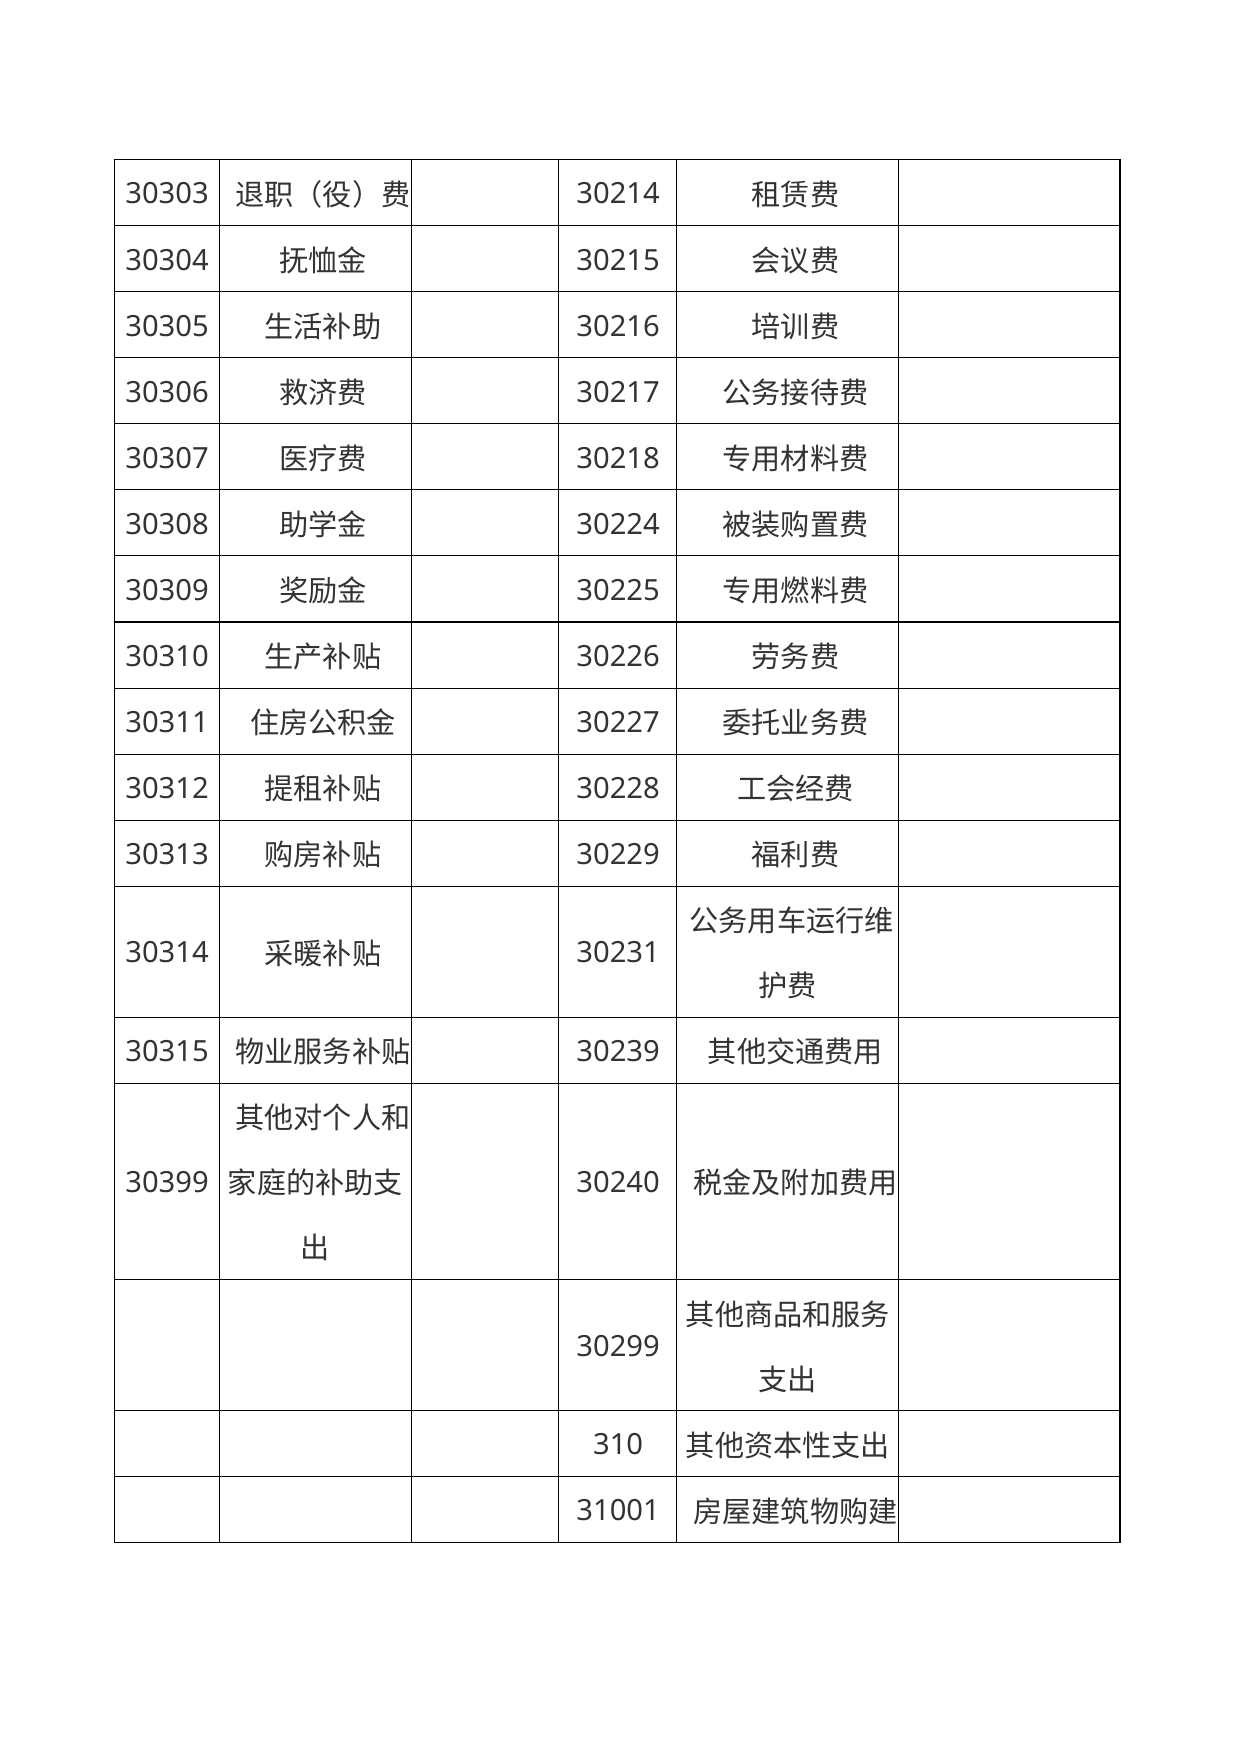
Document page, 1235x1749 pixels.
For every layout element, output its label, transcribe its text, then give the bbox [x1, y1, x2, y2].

table_cell 救济费 [220, 358, 411, 423]
table_cell 生活补助 [220, 292, 411, 357]
table_cell 其他资本性支出 [677, 1411, 898, 1476]
table_cell [412, 1084, 558, 1279]
table_cell [899, 689, 1119, 753]
table_cell 30399 [115, 1084, 219, 1279]
table_cell [899, 623, 1119, 687]
table_cell [899, 160, 1119, 225]
table_cell 福利费 [677, 821, 898, 886]
table_cell [899, 1018, 1119, 1083]
table_cell 30311 [115, 689, 219, 753]
table_cell [412, 292, 558, 357]
table_cell 30308 [115, 490, 219, 555]
table_cell [412, 821, 558, 886]
table_cell [899, 556, 1119, 621]
table_cell 31001 [559, 1477, 676, 1542]
table_cell 租赁费 [677, 160, 898, 225]
table_cell 提租补贴 [220, 755, 411, 819]
table_cell [412, 1280, 558, 1410]
table_cell 30214 [559, 160, 676, 225]
table_cell 30226 [559, 623, 676, 687]
table_cell 30307 [115, 424, 219, 489]
table_cell 购房补贴 [220, 821, 411, 886]
table_cell [220, 1477, 411, 1542]
table_cell 房屋建筑物购建 [677, 1477, 898, 1542]
table_cell 委托业务费 [677, 689, 898, 753]
table_cell 30313 [115, 821, 219, 886]
table_cell [220, 1280, 411, 1410]
table_cell [899, 358, 1119, 423]
table_cell 专用燃料费 [677, 556, 898, 621]
table_cell 30306 [115, 358, 219, 423]
table_cell 培训费 [677, 292, 898, 357]
table_cell [412, 887, 558, 1017]
table_cell 30240 [559, 1084, 676, 1279]
table_cell [412, 623, 558, 687]
table_cell [412, 1477, 558, 1542]
table_cell 310 [559, 1411, 676, 1476]
table_cell 采暖补贴 [220, 887, 411, 1017]
table_cell 会议费 [677, 226, 898, 291]
table_cell [412, 358, 558, 423]
table_cell [412, 556, 558, 621]
table_cell [412, 160, 558, 225]
table_cell 30231 [559, 887, 676, 1017]
table_cell [899, 1477, 1119, 1542]
table_cell 其他交通费用 [677, 1018, 898, 1083]
table_cell 30228 [559, 755, 676, 819]
table_cell 30216 [559, 292, 676, 357]
table_cell 住房公积金 [220, 689, 411, 753]
table_cell [899, 1280, 1119, 1410]
table_cell [412, 1411, 558, 1476]
table_cell 劳务费 [677, 623, 898, 687]
table_cell 30312 [115, 755, 219, 819]
table_cell 被装购置费 [677, 490, 898, 555]
table_cell 公务用车运行维护费 [677, 887, 898, 1017]
table_cell [899, 1411, 1119, 1476]
table_cell [899, 292, 1119, 357]
table_cell 生产补贴 [220, 623, 411, 687]
table_cell 物业服务补贴 [220, 1018, 411, 1083]
table_cell 30314 [115, 887, 219, 1017]
table_cell [115, 1411, 219, 1476]
table_cell 30225 [559, 556, 676, 621]
table_cell 专用材料费 [677, 424, 898, 489]
table_cell 30224 [559, 490, 676, 555]
table_cell 30305 [115, 292, 219, 357]
table_cell 税金及附加费用 [677, 1084, 898, 1279]
table_cell 30227 [559, 689, 676, 753]
table_cell [115, 1477, 219, 1542]
table_cell [899, 1084, 1119, 1279]
table_cell [899, 755, 1119, 819]
table_cell [412, 490, 558, 555]
table_cell [412, 1018, 558, 1083]
table_cell 抚恤金 [220, 226, 411, 291]
table_cell [899, 887, 1119, 1017]
table_cell 30215 [559, 226, 676, 291]
table_cell [412, 755, 558, 819]
table_cell 奖励金 [220, 556, 411, 621]
table_cell 30239 [559, 1018, 676, 1083]
table_cell 其他对个人和家庭的补助支出 [220, 1084, 411, 1279]
table_cell [899, 490, 1119, 555]
table_cell [412, 424, 558, 489]
table_cell 30310 [115, 623, 219, 687]
table_cell 30315 [115, 1018, 219, 1083]
table_cell 30304 [115, 226, 219, 291]
table_cell [899, 226, 1119, 291]
table_cell [412, 689, 558, 753]
table_cell [899, 821, 1119, 886]
table_cell 其他商品和服务支出 [677, 1280, 898, 1410]
table_cell 退职（役）费 [220, 160, 411, 225]
table_cell 助学金 [220, 490, 411, 555]
table_cell 30299 [559, 1280, 676, 1410]
table_cell [412, 226, 558, 291]
table_cell [899, 424, 1119, 489]
table_cell 医疗费 [220, 424, 411, 489]
table_cell 30303 [115, 160, 219, 225]
table_cell [115, 1280, 219, 1410]
table_cell 30217 [559, 358, 676, 423]
table_cell [220, 1411, 411, 1476]
table_cell 30229 [559, 821, 676, 886]
table_cell 30218 [559, 424, 676, 489]
table_cell 公务接待费 [677, 358, 898, 423]
table_cell 工会经费 [677, 755, 898, 819]
table_cell 30309 [115, 556, 219, 621]
